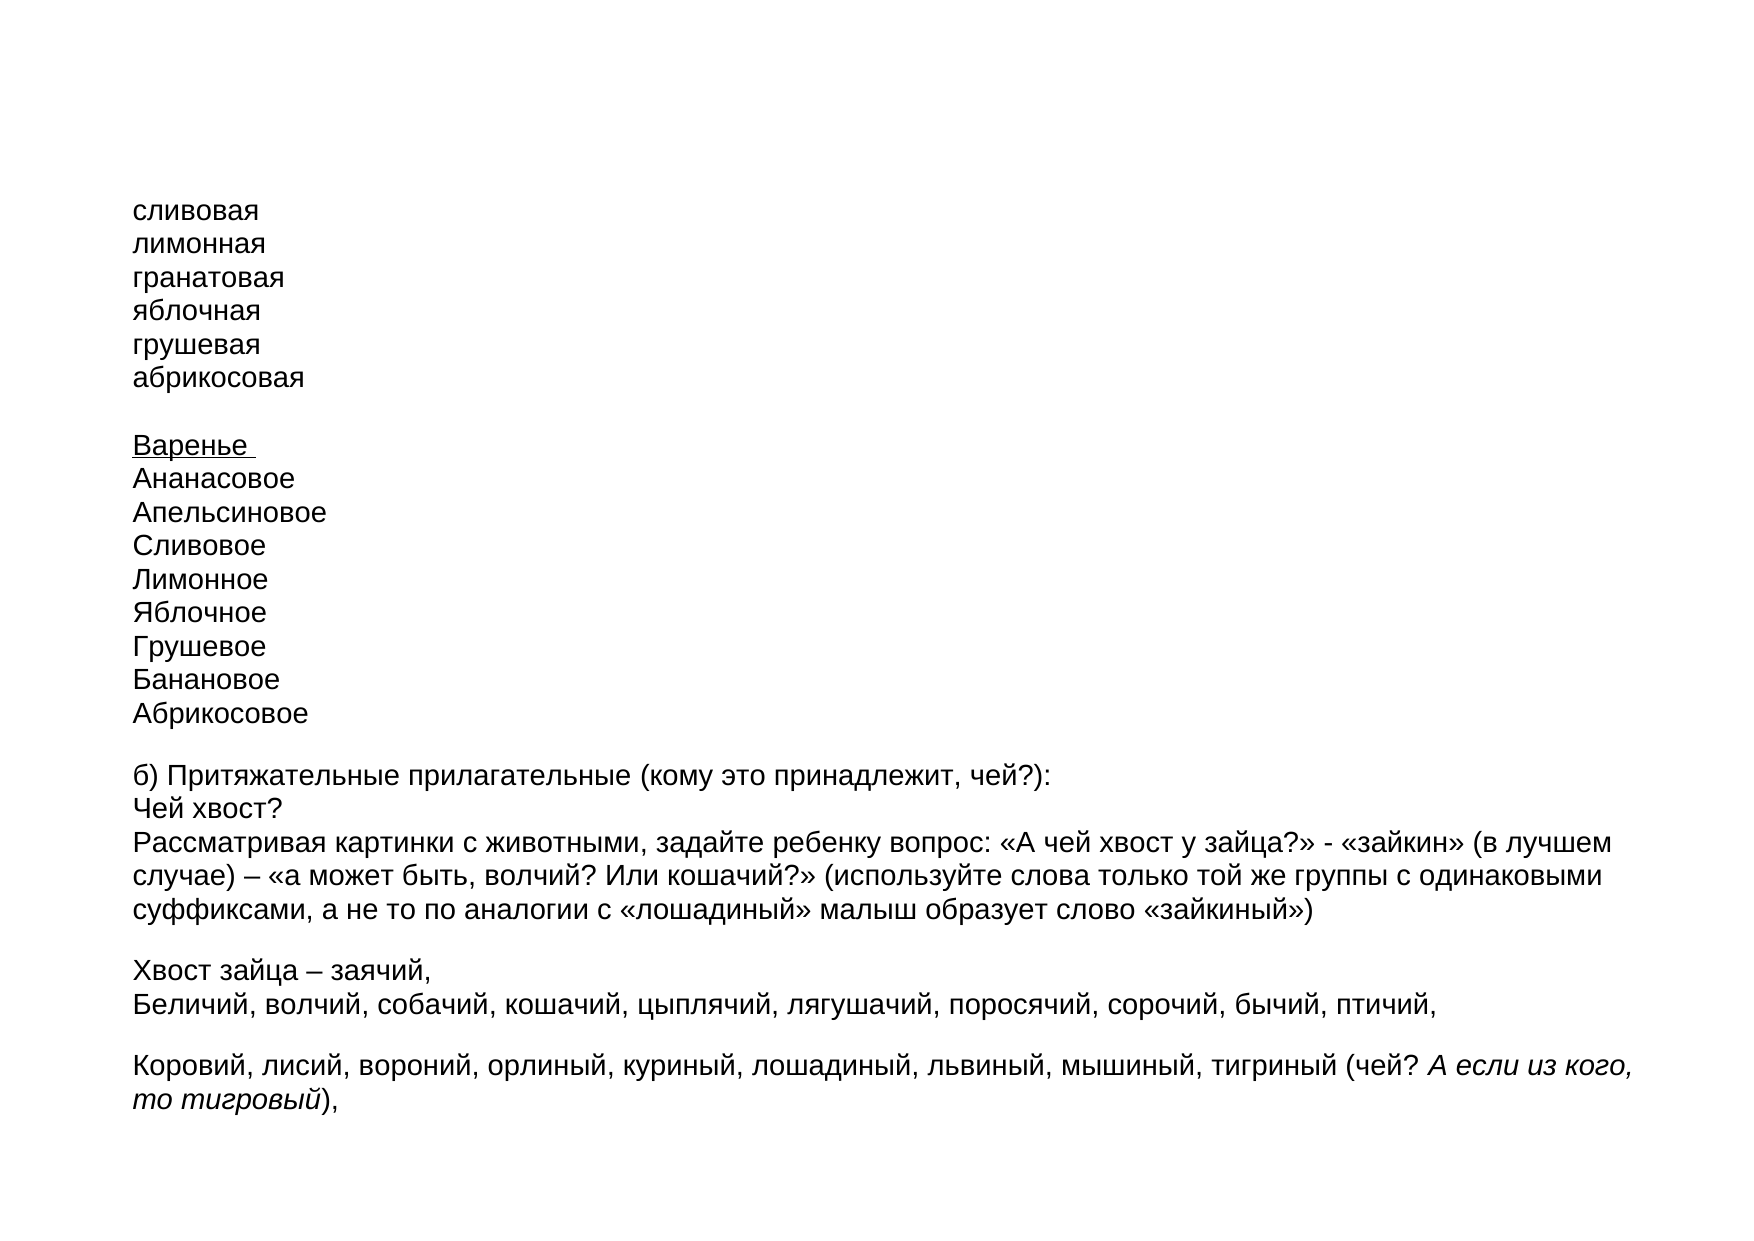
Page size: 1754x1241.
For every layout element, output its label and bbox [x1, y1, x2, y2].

table_header [117, 177, 1677, 1131]
